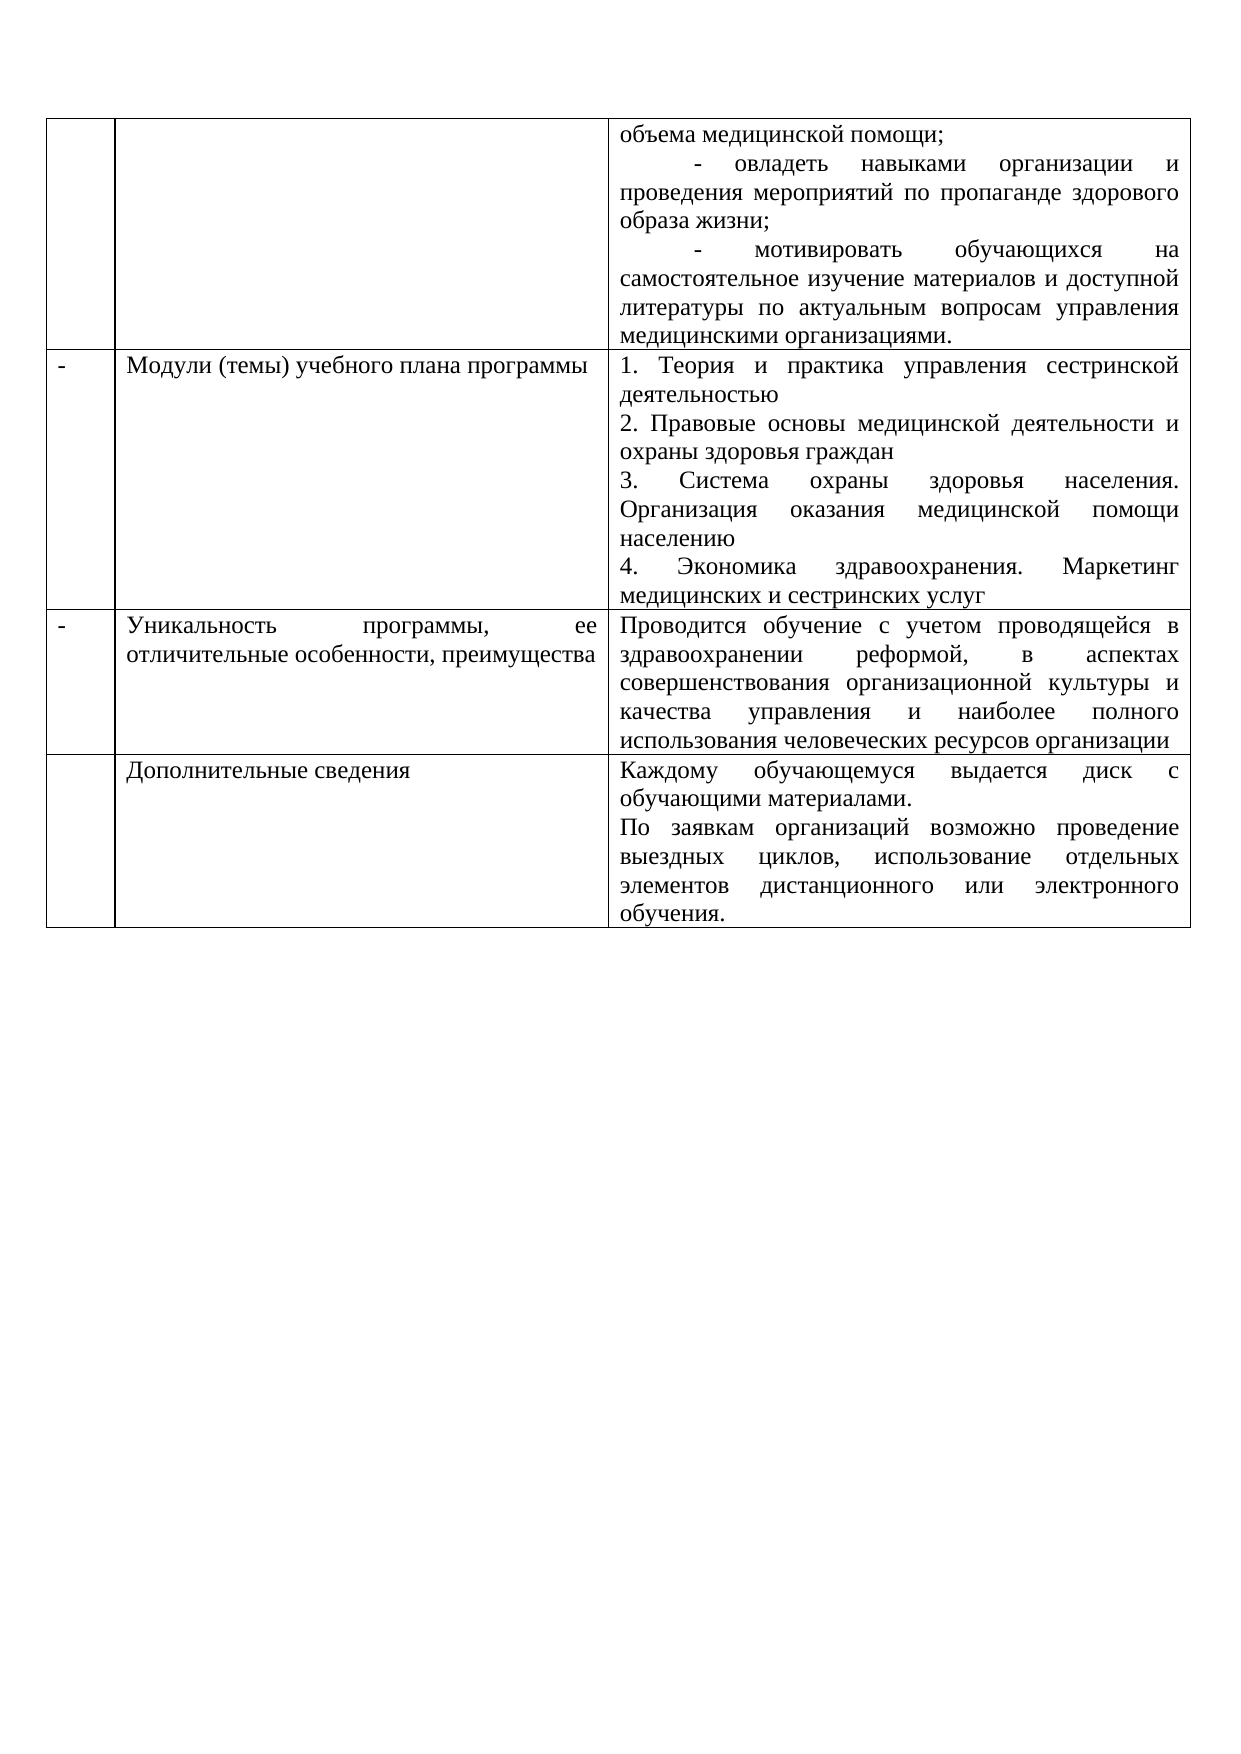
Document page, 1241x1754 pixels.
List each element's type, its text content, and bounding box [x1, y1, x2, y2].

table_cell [609, 119, 1190, 349]
table_cell Проводится обучение с учетом проводящейся в здравоохранении реформой, в аспектах совершенствования организационной культуры и качества управления и наиболее полного использования человеческих ресурсов организации [609, 610, 1190, 754]
table_cell 1. Теория и практика управления сестринской деятельностью 2. Правовые основы медицинской деятельности и охраны здоровья граждан 3. Система охраны здоровья населения. Организация оказания медицинской помощи населению 4. Экономика здравоохранения. Маркетинг медицинских и сестринских услуг [609, 350, 1190, 609]
table_cell Каждому обучающемуся выдается диск с обучающими материалами. По заявкам организаций возможно проведение выездных циклов, использование отдельных элементов дистанционного или электронного обучения. [609, 755, 1190, 927]
table_cell - [47, 610, 114, 754]
table_cell - [47, 350, 114, 609]
table_cell - [47, 119, 114, 349]
table_cell [47, 755, 114, 927]
table_cell Дополнительные сведения [116, 755, 608, 927]
table_cell Уникальность программы, ее отличительные особенности, преимущества [116, 610, 608, 754]
table_cell Модули (темы) учебного плана программы [116, 350, 608, 609]
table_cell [116, 119, 608, 349]
